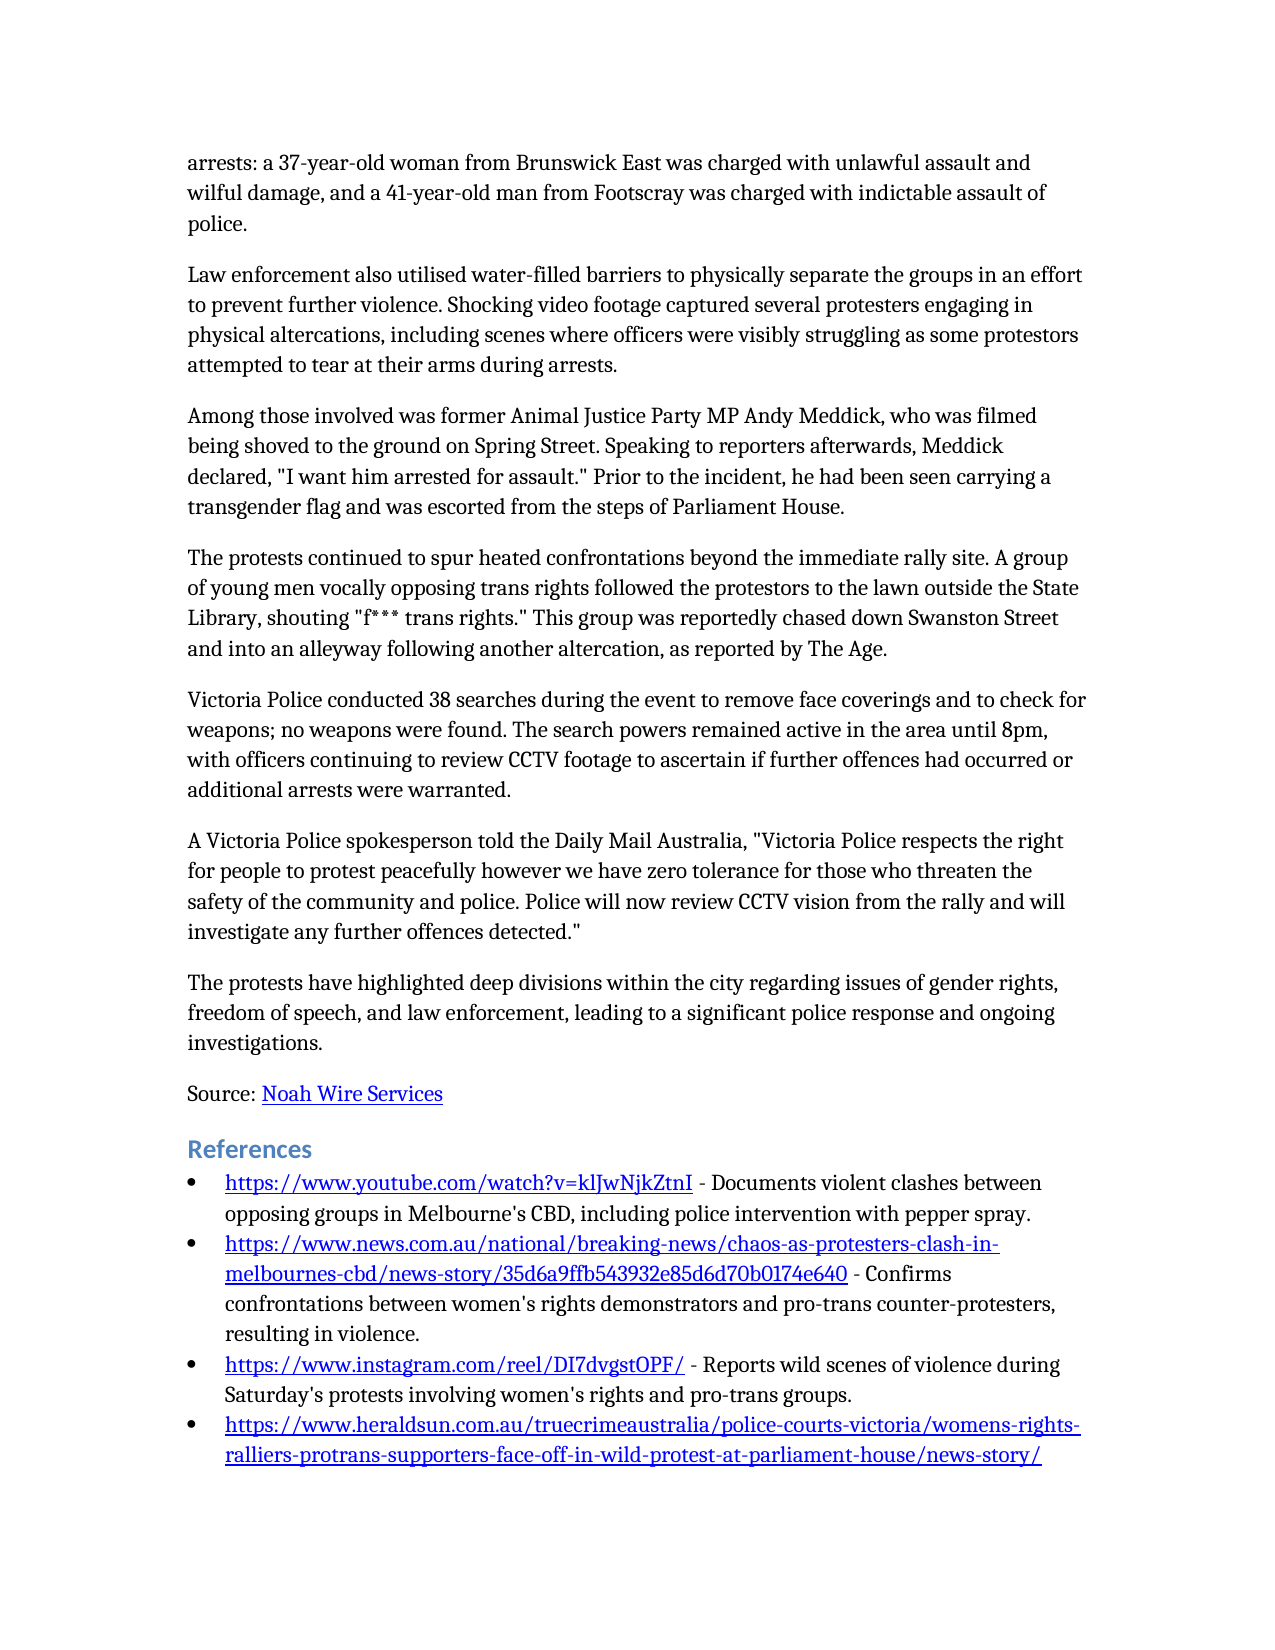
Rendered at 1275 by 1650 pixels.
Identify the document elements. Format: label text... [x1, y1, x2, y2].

text The protests have highlighted deep divisions within the city regarding issues of gender rights, freedom of speech, and law enforcement, leading to a significant police response and ongoing investigations. [187, 970, 1087, 1057]
text Among those involved was former Animal Justice Party MP Andy Meddick, who was filmed being shoved to the ground on Spring Street. Speaking to reporters afterwards, Meddick declared, "I want him arrested for assault." Prior to the incident, he had been seen carrying a transgender flag and was escorted from the steps of Parliament House. [187, 403, 1087, 520]
text The protests continued to spur heated confrontations beyond the immediate rally site. A group of young men vocally opposing trans rights followed the protestors to the lawn outside the State Library, shouting "f*** trans rights." This group was reportedly chased down Swanston Street and into an alleyway following another altercation, as reported by The Age. [187, 545, 1087, 662]
subtitle References [187, 1132, 1087, 1165]
text Source: Noah Wire Services [187, 1081, 1087, 1108]
text Law enforcement also utilised water-filled barriers to physically separate the groups in an effort to prevent further violence. Shocking video footage captured several protesters engaging in physical altercations, including scenes where officers were visibly struggling as some protestors attempted to tear at their arms during arrests. [187, 261, 1087, 378]
list https://www.youtube.com/watch?v=klJwNjkZtnI - Documents violent clashes between opposing groups in Melbourne's CBD, including police intervention with pepper spray. [187, 1170, 1087, 1227]
list https://www.instagram.com/reel/DI7dvgstOPF/ - Reports wild scenes of violence during Saturday's protests involving women's rights and pro-trans groups. [187, 1351, 1087, 1408]
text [187, 150, 1087, 237]
list https://www.news.com.au/national/breaking-news/chaos-as-protesters-clash-in-melbournes-cbd/news-story/35d6a9ffb543932e85d6d70b0174e640 - Confirms confrontations between women's rights demonstrators and pro-trans counter-protesters, resulting in violence. [187, 1231, 1087, 1348]
text A Victoria Police spokesperson told the Daily Mail Australia, "Victoria Police respects the right for people to protest peacefully however we have zero tolerance for those who threaten the safety of the community and police. Police will now review CCTV vision from the rally and will investigate any further offences detected." [187, 828, 1087, 945]
text Victoria Police conducted 38 searches during the event to remove face coverings and to check for weapons; no weapons were found. The search powers remained active in the area until 8pm, with officers continuing to review CCTV footage to ascertain if further offences had occurred or additional arrests were warranted. [187, 686, 1087, 803]
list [187, 1412, 1087, 1468]
